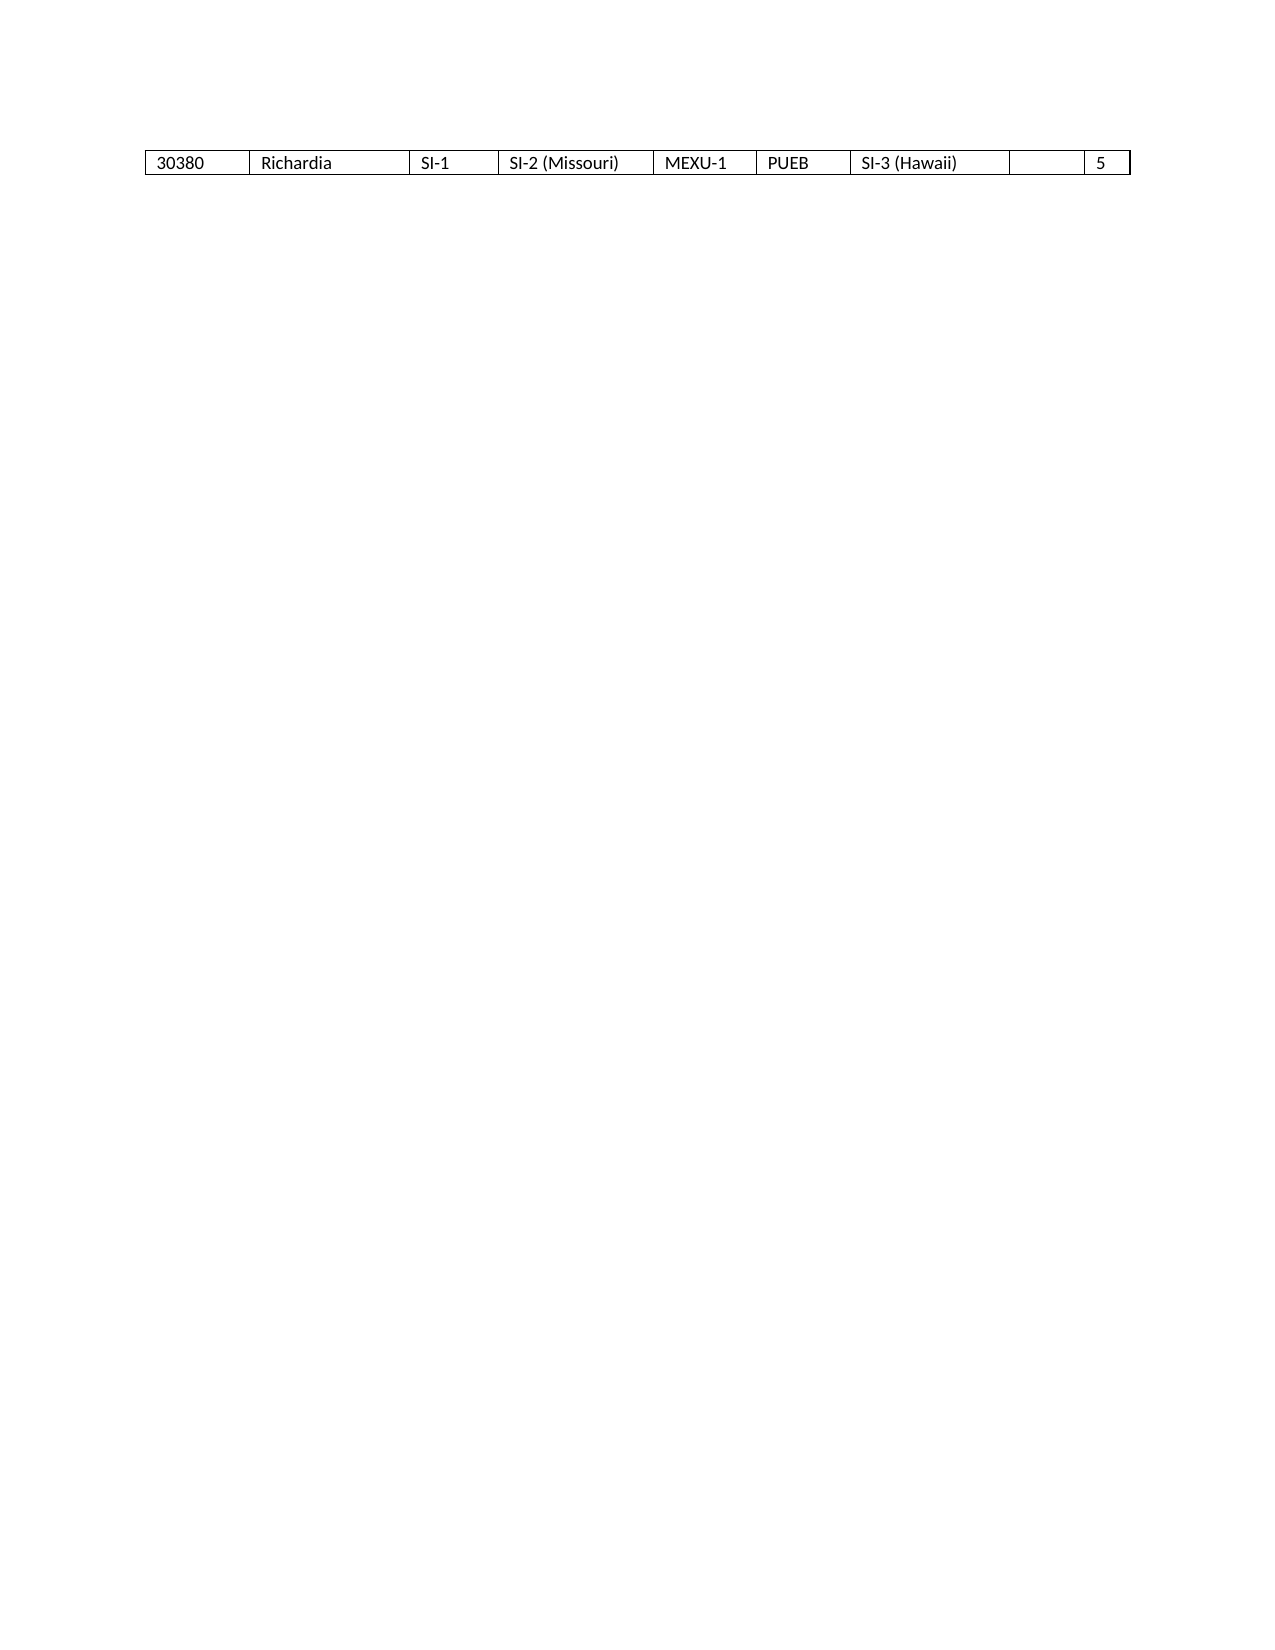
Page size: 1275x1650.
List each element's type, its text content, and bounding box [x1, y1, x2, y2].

table_cell Richardia [250, 151, 409, 174]
table_cell SI-2 (Missouri) [499, 151, 653, 174]
table_cell PUEB [757, 151, 850, 174]
table_cell 5 [1085, 151, 1129, 174]
table_cell MEXU-1 [654, 151, 756, 174]
table_cell 30380 [146, 151, 249, 174]
table_cell SI-1 [410, 151, 498, 174]
table_cell SI-3 (Hawaii) [851, 151, 1009, 174]
table_cell [1010, 151, 1084, 174]
